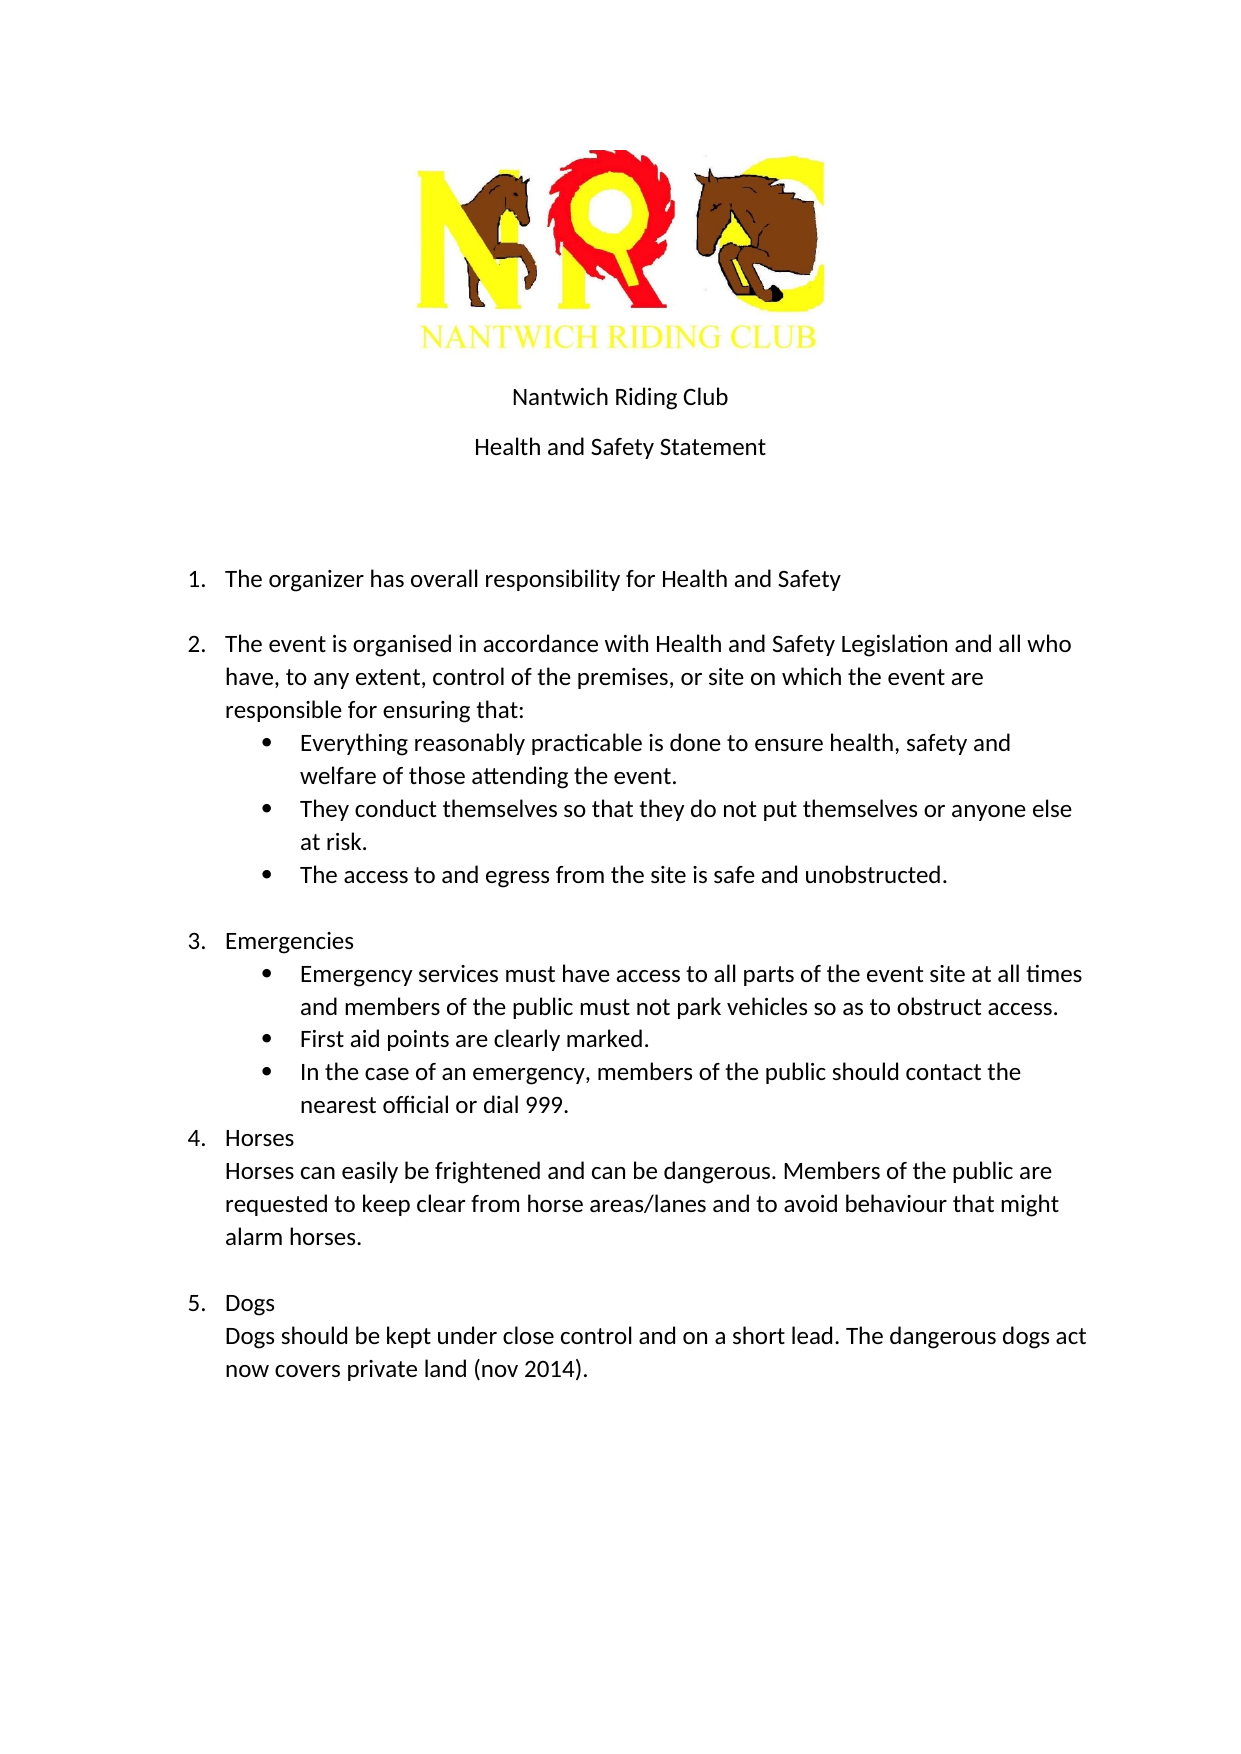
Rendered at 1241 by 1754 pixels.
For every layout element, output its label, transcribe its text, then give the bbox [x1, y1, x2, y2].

text Nantwich Riding Club [150, 381, 1090, 412]
list They conduct themselves so that they do not put themselves or anyone else at risk. [262, 793, 1090, 857]
list The access to and egress from the site is safe and unobstructed. [262, 859, 1090, 889]
list The event is organised in accordance with Health and Safety Legislation and all who have, to any extent, control of the premises, or site on which the event are responsible for ensuring that: [187, 629, 1090, 725]
list First aid points are clearly marked. [262, 1024, 1090, 1054]
list Dogs should be kept under close control and on a short lead. The dangerous dogs act now covers private land (nov 2014). [225, 1320, 1090, 1383]
list The organizer has overall responsibility for Health and Safety [187, 563, 1090, 593]
list Everything reasonably practicable is done to ensure health, safety and welfare of those attending the event. [262, 727, 1090, 791]
text Health and Safety Statement [150, 431, 1090, 461]
list Horses [187, 1122, 1090, 1153]
picture [413, 150, 828, 363]
list Emergencies [187, 925, 1090, 955]
list Dogs [187, 1287, 1090, 1317]
list Emergency services must have access to all parts of the event site at all times and members of the public must not park vehicles so as to obstruct access. [262, 958, 1090, 1021]
list In the case of an emergency, members of the public should contact the nearest official or dial 999. [262, 1057, 1090, 1120]
list Horses can easily be frightened and can be dangerous. Members of the public are requested to keep clear from horse areas/lanes and to avoid behaviour that might alarm horses. [225, 1155, 1090, 1252]
